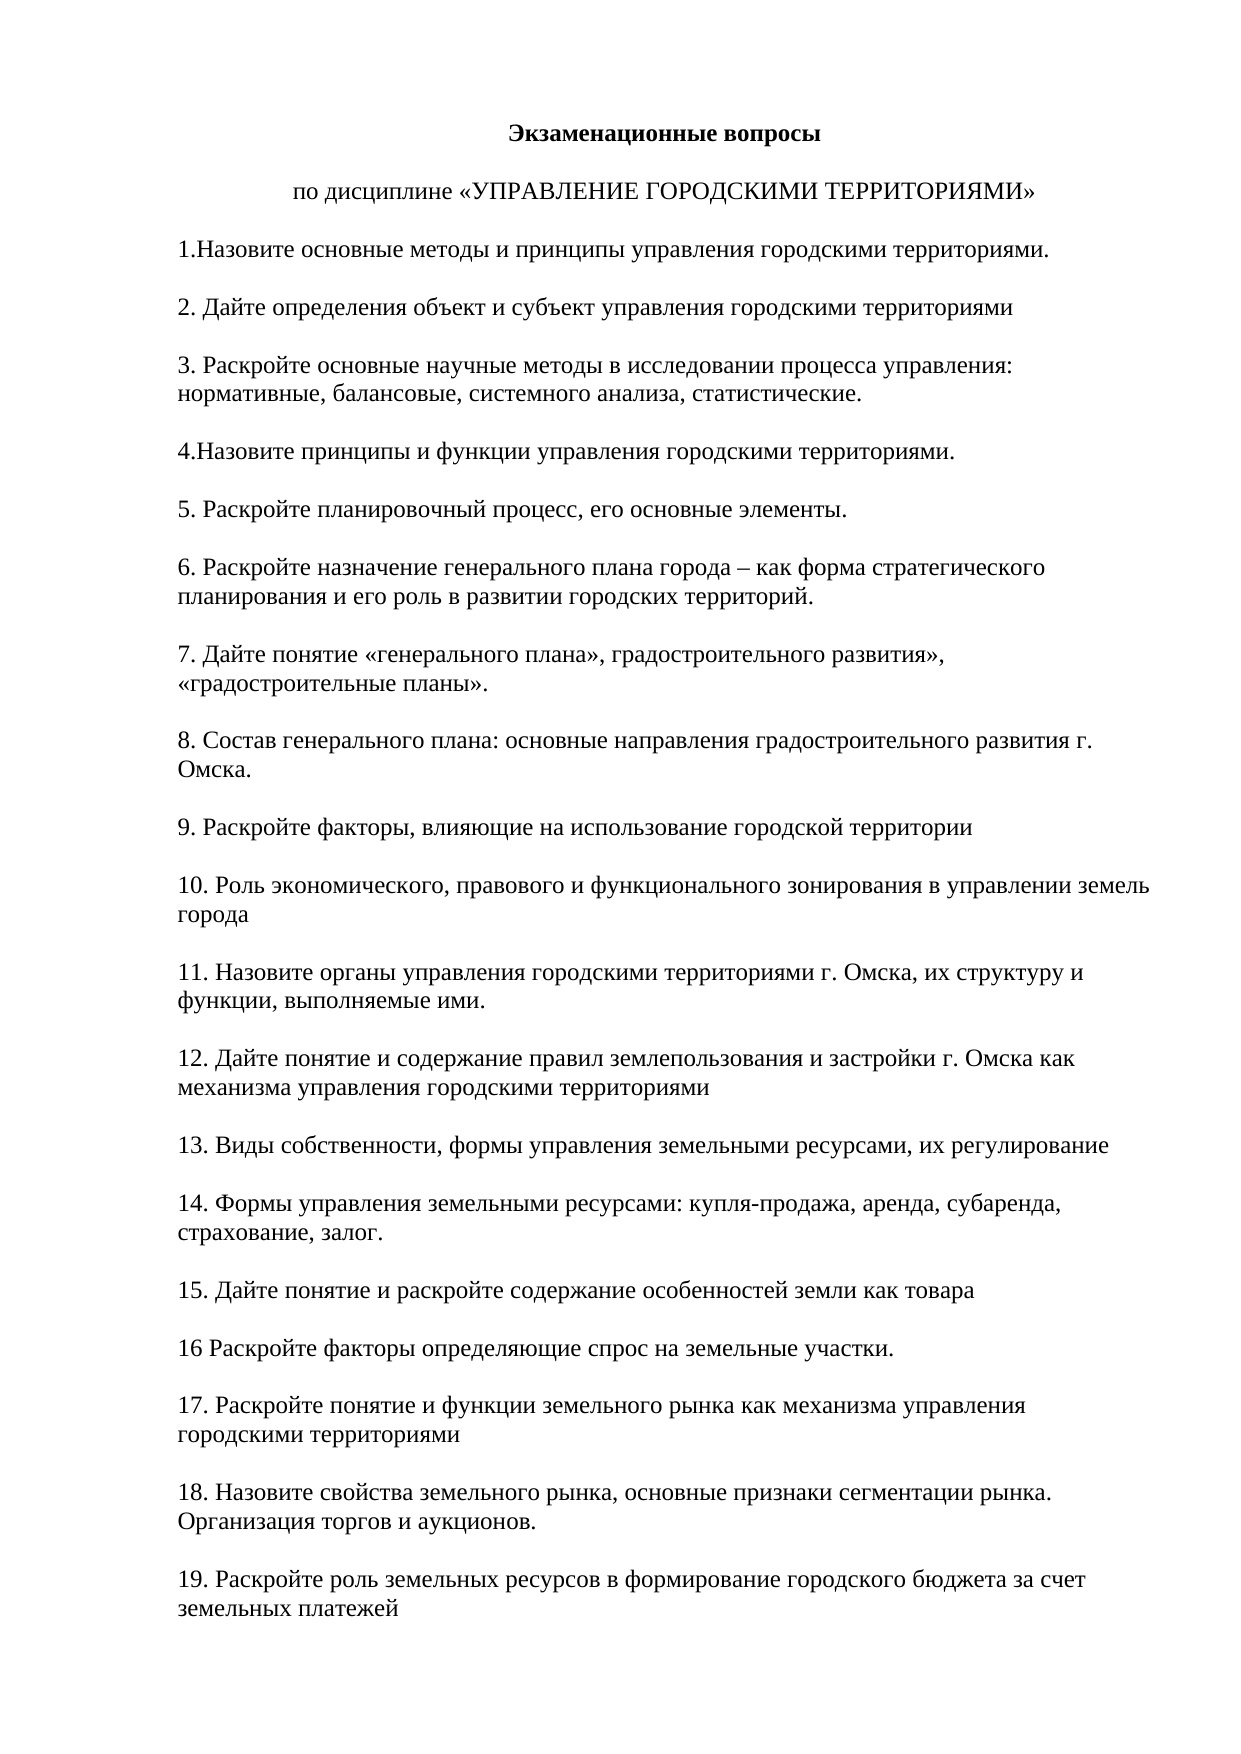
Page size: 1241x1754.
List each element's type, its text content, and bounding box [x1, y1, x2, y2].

text по дисциплине «УПРАВЛЕНИЕ ГОРОДСКИМИ ТЕРРИТОРИЯМИ» [177, 176, 1152, 205]
text 19. Раскройте роль земельных ресурсов в формирование городского бюджета за счет земельных платежей [177, 1564, 1152, 1621]
text 11. Назовите органы управления городскими территориями г. Омска, их структуру и функции, выполняемые ими. [177, 957, 1152, 1014]
text 14. Формы управления земельными ресурсами: купля-продажа, аренда, субаренда, страхование, залог. [177, 1188, 1152, 1246]
text 3. Раскройте основные научные методы в исследовании процесса управления: нормативные, балансовые, системного анализа, статистические. [177, 350, 1152, 407]
text 5. Раскройте планировочный процесс, его основные элементы. [177, 494, 1152, 523]
text 10. Роль экономического, правового и функционального зонирования в управлении земель города [177, 870, 1152, 928]
text Экзаменационные вопросы [177, 118, 1152, 147]
text 1.Назовите основные методы и принципы управления городскими территориями. [177, 234, 1152, 263]
text 8. Состав генерального плана: основные направления градостроительного развития г. Омска. [177, 726, 1152, 783]
text 17. Раскройте понятие и функции земельного рынка как механизма управления городскими территориями [177, 1391, 1152, 1448]
text 9. Раскройте факторы, влияющие на использование городской территории [177, 812, 1152, 841]
text 2. Дайте определения объект и субъект управления городскими территориями [177, 292, 1152, 321]
text 16 Раскройте факторы определяющие спрос на земельные участки. [177, 1333, 1152, 1361]
text 6. Раскройте назначение генерального плана города – как форма стратегического планирования и его роль в развитии городских территорий. [177, 552, 1152, 610]
text 12. Дайте понятие и содержание правил землепользования и застройки г. Омска как механизма управления городскими территориями [177, 1043, 1152, 1101]
text 4.Назовите принципы и функции управления городскими территориями. [177, 436, 1152, 465]
text 15. Дайте понятие и раскройте содержание особенностей земли как товара [177, 1275, 1152, 1303]
text 13. Виды собственности, формы управления земельными ресурсами, их регулирование [177, 1130, 1152, 1159]
text 18. Назовите свойства земельного рынка, основные признаки сегментации рынка. Организация торгов и аукционов. [177, 1477, 1152, 1535]
text 7. Дайте понятие «генерального плана», градостроительного развития», «градостроительные планы». [177, 639, 1152, 696]
